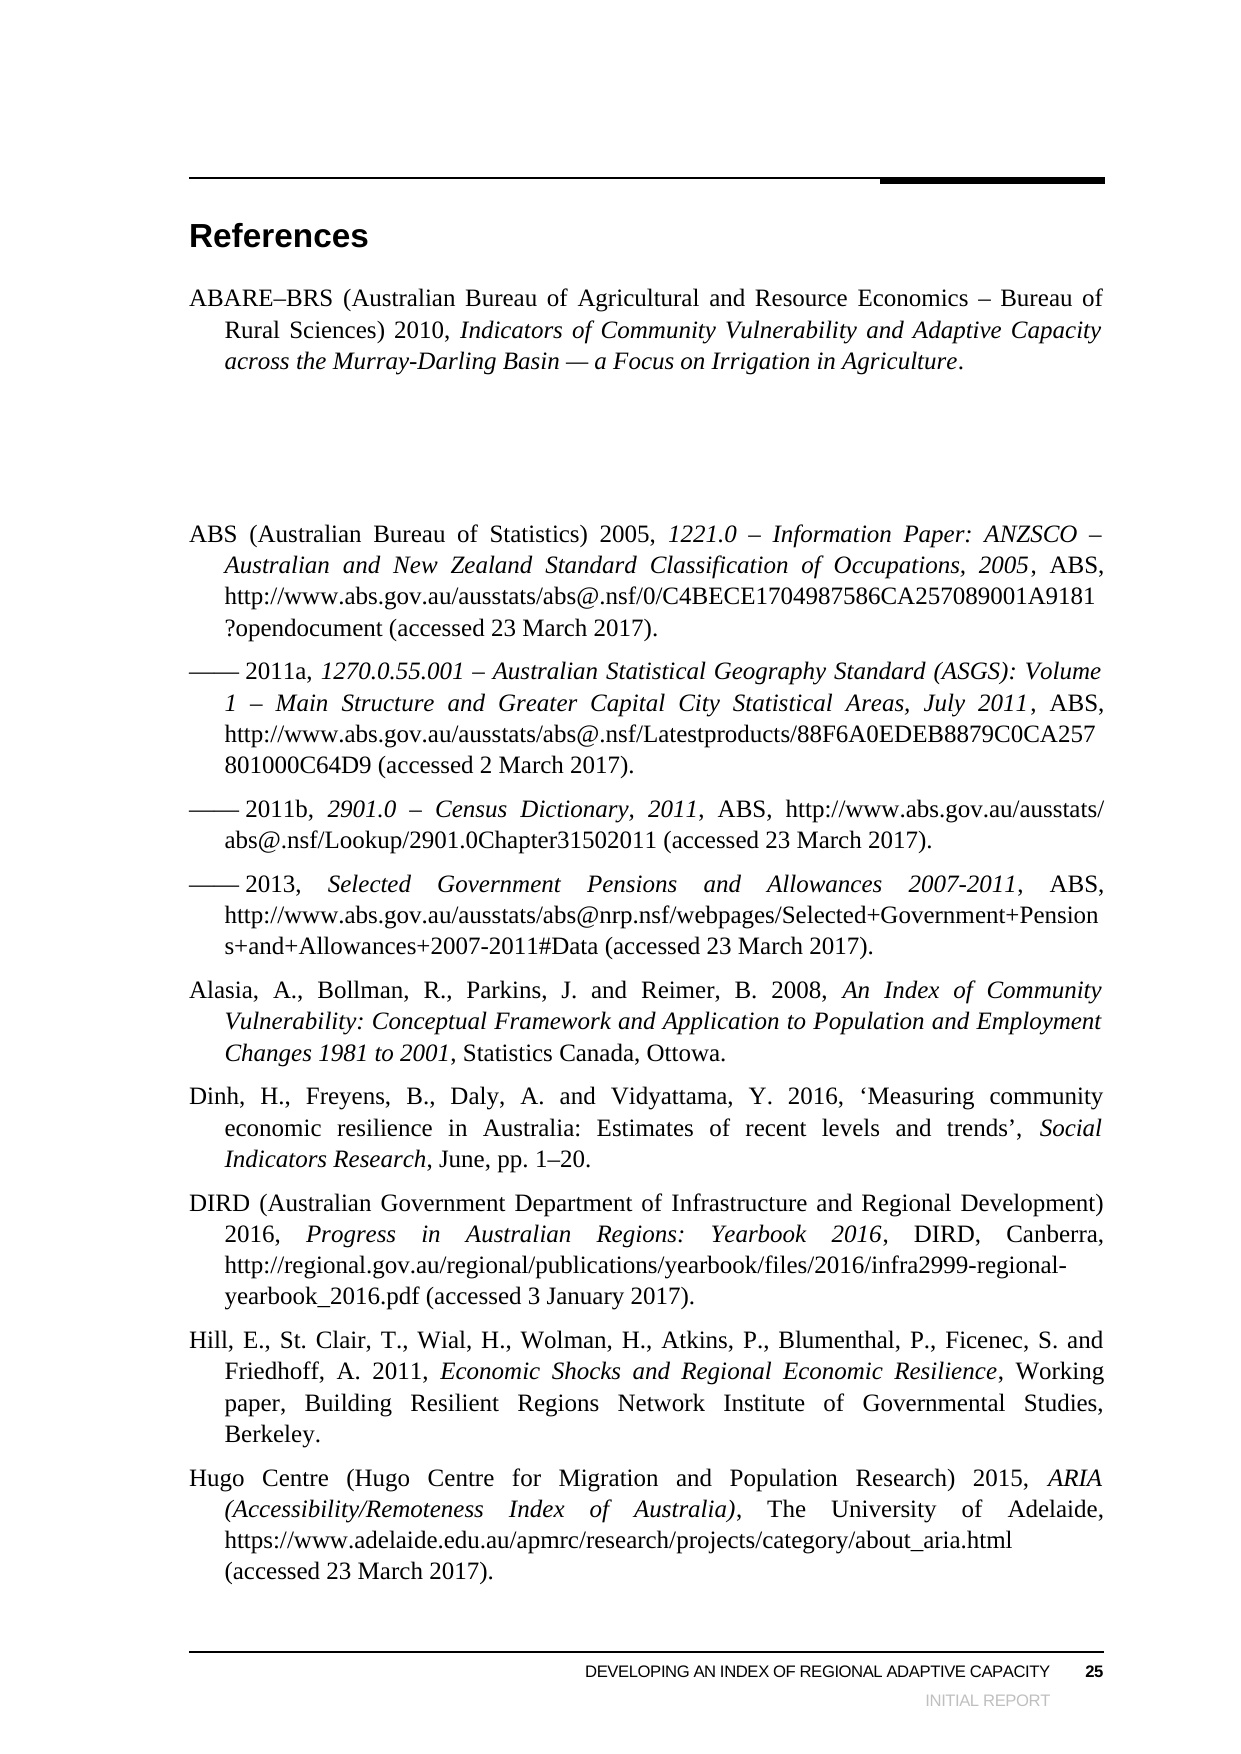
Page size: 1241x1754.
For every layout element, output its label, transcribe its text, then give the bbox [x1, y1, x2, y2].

text ABARE–BRS (Australian Bureau of Agricultural and Resource Economics – Bureau of Rural Sciences) 2010, Indicators of Community Vulnerability and Adaptive Capacity across the Murray-Darling Basin — a Focus on Irrigation in Agriculture. [189, 281, 1104, 375]
text Dinh, H., Freyens, B., Daly, A. and Vidyattama, Y. 2016, ‘Measuring community economic resilience in Australia: Estimates of recent levels and trends’, Social Indicators Research, June, pp. 1–20. [189, 1079, 1104, 1173]
text —— 2013, Selected Government Pensions and Allowances 2007-2011, ABS, http://www.abs.gov.au/ausstats/abs@nrp.nsf/webpages/Selected+Government+Pensions+and+Allowances+2007-2011#Data (accessed 23 March 2017). [189, 866, 1104, 960]
text —— 2011b, 2901.0 – Census Dictionary, 2011, ABS, http://www.abs.gov.au/ausstats/ abs@.nsf/Lookup/2901.0Chapter31502011 (accessed 23 March 2017). [189, 791, 1104, 854]
text Hill, E., St. Clair, T., Wial, H., Wolman, H., Atkins, P., Blumenthal, P., Ficenec, S. and Friedhoff, A. 2011, Economic Shocks and Regional Economic Resilience, Working paper, Building Resilient Regions Network Institute of Governmental Studies, Berkeley. [189, 1323, 1104, 1448]
text Alasia, A., Bollman, R., Parkins, J. and Reimer, B. 2008, An Index of Community Vulnerability: Conceptual Framework and Application to Population and Employment Changes 1981 to 2001, Statistics Canada, Ottowa. [189, 973, 1104, 1066]
text —— 2011a, 1270.0.55.001 – Australian Statistical Geography Standard (ASGS): Volume 1 – Main Structure and Greater Capital City Statistical Areas, July 2011, ABS, http://www.abs.gov.au/ausstats/abs@.nsf/Latestproducts/88F6A0EDEB8879C0CA257801000C64D9 (accessed 2 March 2017). [189, 654, 1104, 779]
text Hugo Centre (Hugo Centre for Migration and Population Research) 2015, ARIA (Accessibility/Remoteness Index of Australia), The University of Adelaide, https://www.adelaide.edu.au/apmrc/research/projects/category/about_aria.html (accessed 23 March 2017). [189, 1460, 1104, 1585]
text ABS (Australian Bureau of Statistics) 2005, 1221.0 – Information Paper: ANZSCO – Australian and New Zealand Standard Classification of Occupations, 2005, ABS, http://www.abs.gov.au/ausstats/abs@.nsf/0/C4BECE1704987586CA257089001A9181?opendocument (accessed 23 March 2017). [189, 516, 1104, 641]
subtitle References [189, 214, 1104, 256]
text DIRD (Australian Government Department of Infrastructure and Regional Development) 2016, Progress in Australian Regions: Yearbook 2016, DIRD, Canberra, http://regional.gov.au/regional/publications/yearbook/files/2016/infra2999-regional-yearbook_2016.pdf (accessed 3 January 2017). [189, 1185, 1104, 1310]
